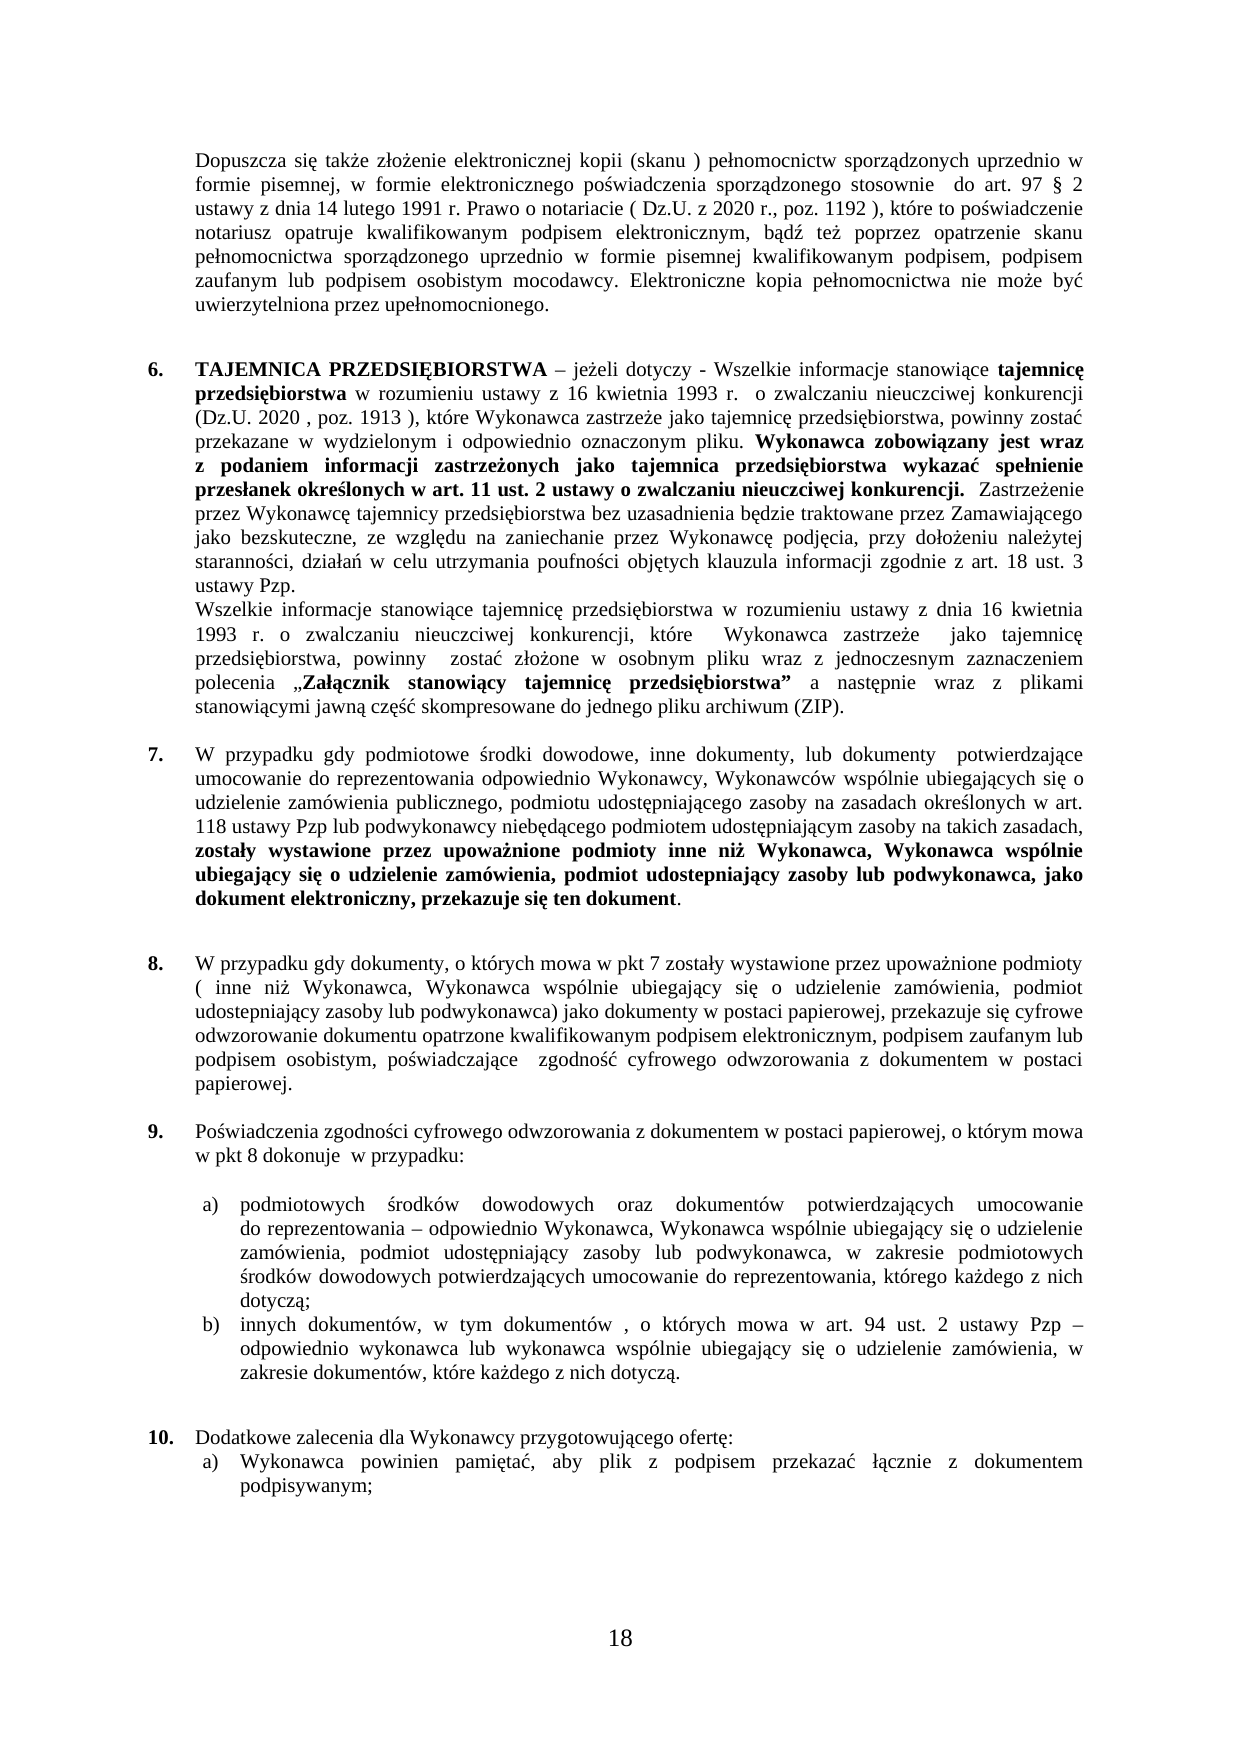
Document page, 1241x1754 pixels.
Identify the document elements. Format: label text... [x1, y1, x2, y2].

list Dodatkowe zalecenia dla Wykonawcy przygotowującego ofertę: [148, 1425, 1084, 1449]
list innych dokumentów, w tym dokumentów , o których mowa w art. 94 ust. 2 ustawy Pzp – odpowiednio wykonawca lub wykonawca wspólnie ubiegający się o udzielenie zamówienia, w zakresie dokumentów, które każdego z nich dotyczą. [202, 1312, 1084, 1384]
list Poświadczenia zgodności cyfrowego odwzorowania z dokumentem w postaci papierowej, o którym mowa w pkt 8 dokonuje w przypadku: [148, 1119, 1084, 1167]
list W przypadku gdy podmiotowe środki dowodowe, inne dokumenty, lub dokumenty potwierdzające umocowanie do reprezentowania odpowiednio Wykonawcy, Wykonawców wspólnie ubiegających się o udzielenie zamówienia publicznego, podmiotu udostępniającego zasoby na zasadach określonych w art. 118 ustawy Pzp lub podwykonawcy niebędącego podmiotem udostępniającym zasoby na takich zasadach, zostały wystawione przez upoważnione podmioty inne niż Wykonawca, Wykonawca wspólnie ubiegający się o udzielenie zamówienia, podmiot udostepniający zasoby lub podwykonawca, jako dokument elektroniczny, przekazuje się ten dokument. [148, 742, 1084, 910]
list TAJEMNICA PRZEDSIĘBIORSTWA – jeżeli dotyczy - Wszelkie informacje stanowiące tajemnicę przedsiębiorstwa w rozumieniu ustawy z 16 kwietnia 1993 r. o zwalczaniu nieuczciwej konkurencji (Dz.U. 2020 , poz. 1913 ), które Wykonawca zastrzeże jako tajemnicę przedsiębiorstwa, powinny zostać przekazane w wydzielonym i odpowiednio oznaczonym pliku. Wykonawca zobowiązany jest wraz z podaniem informacji zastrzeżonych jako tajemnica przedsiębiorstwa wykazać spełnienie przesłanek określonych w art. 11 ust. 2 ustawy o zwalczaniu nieuczciwej konkurencji. Zastrzeżenie przez Wykonawcę tajemnicy przedsiębiorstwa bez uzasadnienia będzie traktowane przez Zamawiającego jako bezskuteczne, ze względu na zaniechanie przez Wykonawcę podjęcia, przy dołożeniu należytej staranności, działań w celu utrzymania poufności objętych klauzula informacji zgodnie z art. 18 ust. 3 ustawy Pzp. [148, 357, 1084, 597]
list W przypadku gdy dokumenty, o których mowa w pkt 7 zostały wystawione przez upoważnione podmioty ( inne niż Wykonawca, Wykonawca wspólnie ubiegający się o udzielenie zamówienia, podmiot udostepniający zasoby lub podwykonawca) jako dokumenty w postaci papierowej, przekazuje się cyfrowe odwzorowanie dokumentu opatrzone kwalifikowanym podpisem elektronicznym, podpisem zaufanym lub podpisem osobistym, poświadczające zgodność cyfrowego odwzorowania z dokumentem w postaci papierowej. [148, 951, 1084, 1095]
list Wszelkie informacje stanowiące tajemnicę przedsiębiorstwa w rozumieniu ustawy z dnia 16 kwietnia 1993 r. o zwalczaniu nieuczciwej konkurencji, które Wykonawca zastrzeże jako tajemnicę przedsiębiorstwa, powinny zostać złożone w osobnym pliku wraz z jednoczesnym zaznaczeniem polecenia „Załącznik stanowiący tajemnicę przedsiębiorstwa” a następnie wraz z plikami stanowiącymi jawną część skompresowane do jednego pliku archiwum (ZIP). [195, 597, 1084, 718]
list Dopuszcza się także złożenie elektronicznej kopii (skanu ) pełnomocnictw sporządzonych uprzednio w formie pisemnej, w formie elektronicznego poświadczenia sporządzonego stosownie do art. 97 § 2 ustawy z dnia 14 lutego 1991 r. Prawo o notariacie ( Dz.U. z 2020 r., poz. 1192 ), które to poświadczenie notariusz opatruje kwalifikowanym podpisem elektronicznym, bądź też poprzez opatrzenie skanu pełnomocnictwa sporządzonego uprzednio w formie pisemnej kwalifikowanym podpisem, podpisem zaufanym lub podpisem osobistym mocodawcy. Elektroniczne kopia pełnomocnictwa nie może być uwierzytelniona przez upełnomocnionego. [195, 148, 1084, 316]
list Wykonawca powinien pamiętać, aby plik z podpisem przekazać łącznie z dokumentem podpisywanym; [202, 1449, 1084, 1497]
list podmiotowych środków dowodowych oraz dokumentów potwierdzających umocowanie do reprezentowania – odpowiednio Wykonawca, Wykonawca wspólnie ubiegający się o udzielenie zamówienia, podmiot udostępniający zasoby lub podwykonawca, w zakresie podmiotowych środków dowodowych potwierdzających umocowanie do reprezentowania, którego każdego z nich dotyczą; [202, 1192, 1084, 1312]
